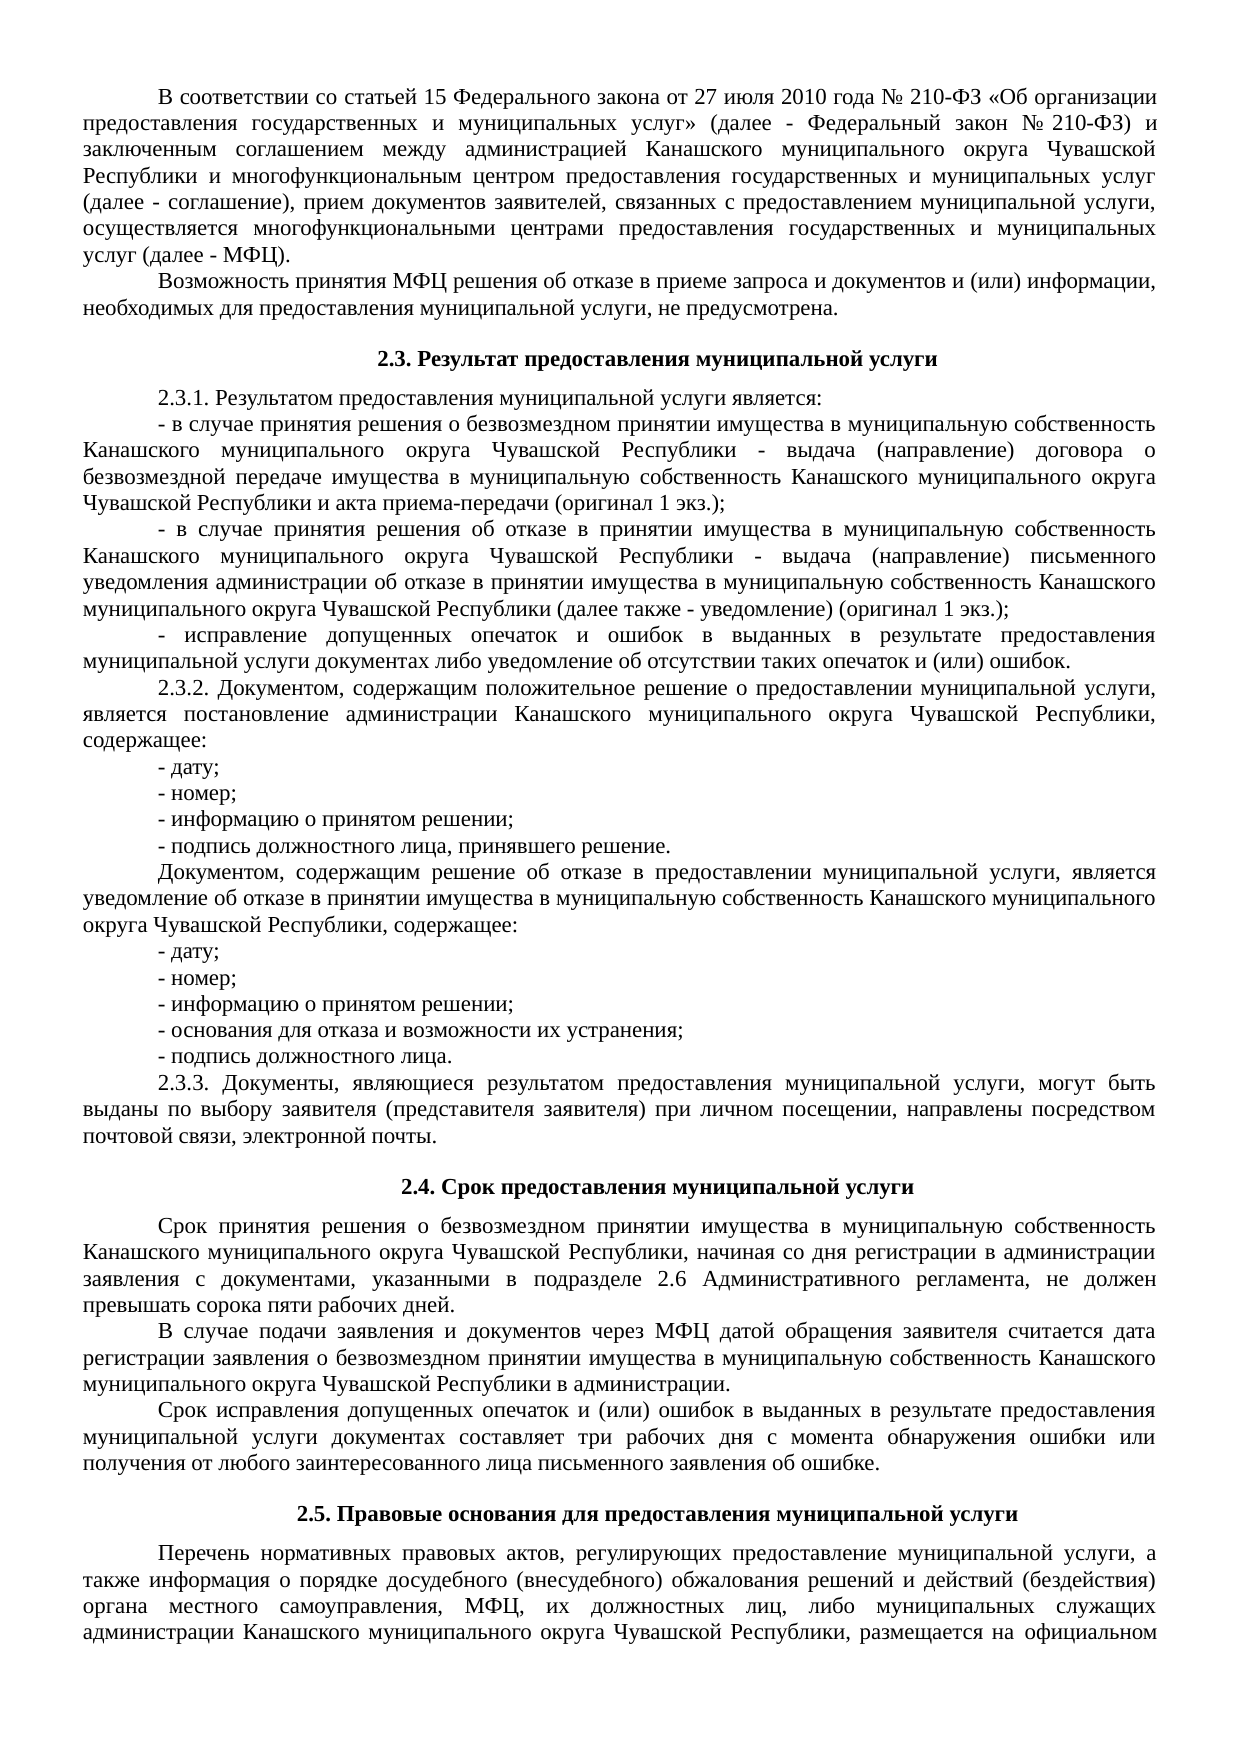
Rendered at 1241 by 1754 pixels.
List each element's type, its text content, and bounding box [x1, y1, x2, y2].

text - дату; [83, 753, 1157, 779]
text Документом, содержащим решение об отказе в предоставлении муниципальной услуги, является уведомление об отказе в принятии имущества в муниципальную собственность Канашского муниципального округа Чувашской Республики, содержащее: [83, 858, 1157, 937]
text - в случае принятия решения о безвозмездном принятии имущества в муниципальную собственность Канашского муниципального округа Чувашской Республики - выдача (направление) договора о безвозмездной передаче имущества в муниципальную собственность Канашского муниципального округа Чувашской Республики и акта приема-передачи (оригинал 1 экз.); [83, 410, 1157, 516]
text - подпись должностного лица. [83, 1043, 1157, 1069]
text Срок принятия решения о безвозмездном принятии имущества в муниципальную собственность Канашского муниципального округа Чувашской Республики, начиная со дня регистрации в администрации заявления с документами, указанными в подразделе 2.6 Административного регламента, не должен превышать сорока пяти рабочих дней. [83, 1212, 1157, 1317]
text 2.4. Срок предоставления муниципальной услуги [83, 1173, 1157, 1199]
text Срок исправления допущенных опечаток и (или) ошибок в выданных в результате предоставления муниципальной услуги документах составляет три рабочих дня с момента обнаружения ошибки или получения от любого заинтересованного лица письменного заявления об ошибке. [83, 1396, 1157, 1475]
text Возможность принятия МФЦ решения об отказе в приеме запроса и документов и (или) информации, необходимых для предоставления муниципальной услуги, не предусмотрена. [83, 267, 1157, 320]
text - информацию о принятом решении; [83, 990, 1157, 1016]
text В соответствии со статьей 15 Федерального закона от 27 июля 2010 года № 210-ФЗ «Об организации предоставления государственных и муниципальных услуг» (далее - Федеральный закон № 210-ФЗ) и заключенным соглашением между администрацией Канашского муниципального округа Чувашской Республики и многофункциональным центром предоставления государственных и муниципальных услуг (далее - соглашение), прием документов заявителей, связанных с предоставлением муниципальной услуги, осуществляется многофункциональными центрами предоставления государственных и муниципальных услуг (далее - МФЦ). [83, 83, 1157, 267]
text - дату; [83, 937, 1157, 963]
text 2.5. Правовые основания для предоставления муниципальной услуги [83, 1500, 1157, 1527]
text - номер; [83, 963, 1157, 990]
text - основания для отказа и возможности их устранения; [83, 1016, 1157, 1043]
text - исправление допущенных опечаток и ошибок в выданных в результате предоставления муниципальной услуги документах либо уведомление об отсутствии таких опечаток и (или) ошибок. [83, 621, 1157, 674]
text 2.3.3. Документы, являющиеся результатом предоставления муниципальной услуги, могут быть выданы по выбору заявителя (представителя заявителя) при личном посещении, направлены посредством почтовой связи, электронной почты. [83, 1069, 1157, 1148]
text - информацию о принятом решении; [83, 805, 1157, 832]
text - подпись должностного лица, принявшего решение. [83, 832, 1157, 858]
text - в случае принятия решения об отказе в принятии имущества в муниципальную собственность Канашского муниципального округа Чувашской Республики - выдача (направление) письменного уведомления администрации об отказе в принятии имущества в муниципальную собственность Канашского муниципального округа Чувашской Республики (далее также - уведомление) (оригинал 1 экз.); [83, 516, 1157, 621]
text 2.3.1. Результатом предоставления муниципальной услуги является: [83, 384, 1157, 410]
text В случае подачи заявления и документов через МФЦ датой обращения заявителя считается дата регистрации заявления о безвозмездном принятии имущества в муниципальную собственность Канашского муниципального округа Чувашской Республики в администрации. [83, 1317, 1157, 1396]
text 2.3.2. Документом, содержащим положительное решение о предоставлении муниципальной услуги, является постановление администрации Канашского муниципального округа Чувашской Республики, содержащее: [83, 674, 1157, 753]
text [83, 1539, 1157, 1645]
text - номер; [83, 779, 1157, 805]
text 2.3. Результат предоставления муниципальной услуги [83, 345, 1157, 371]
